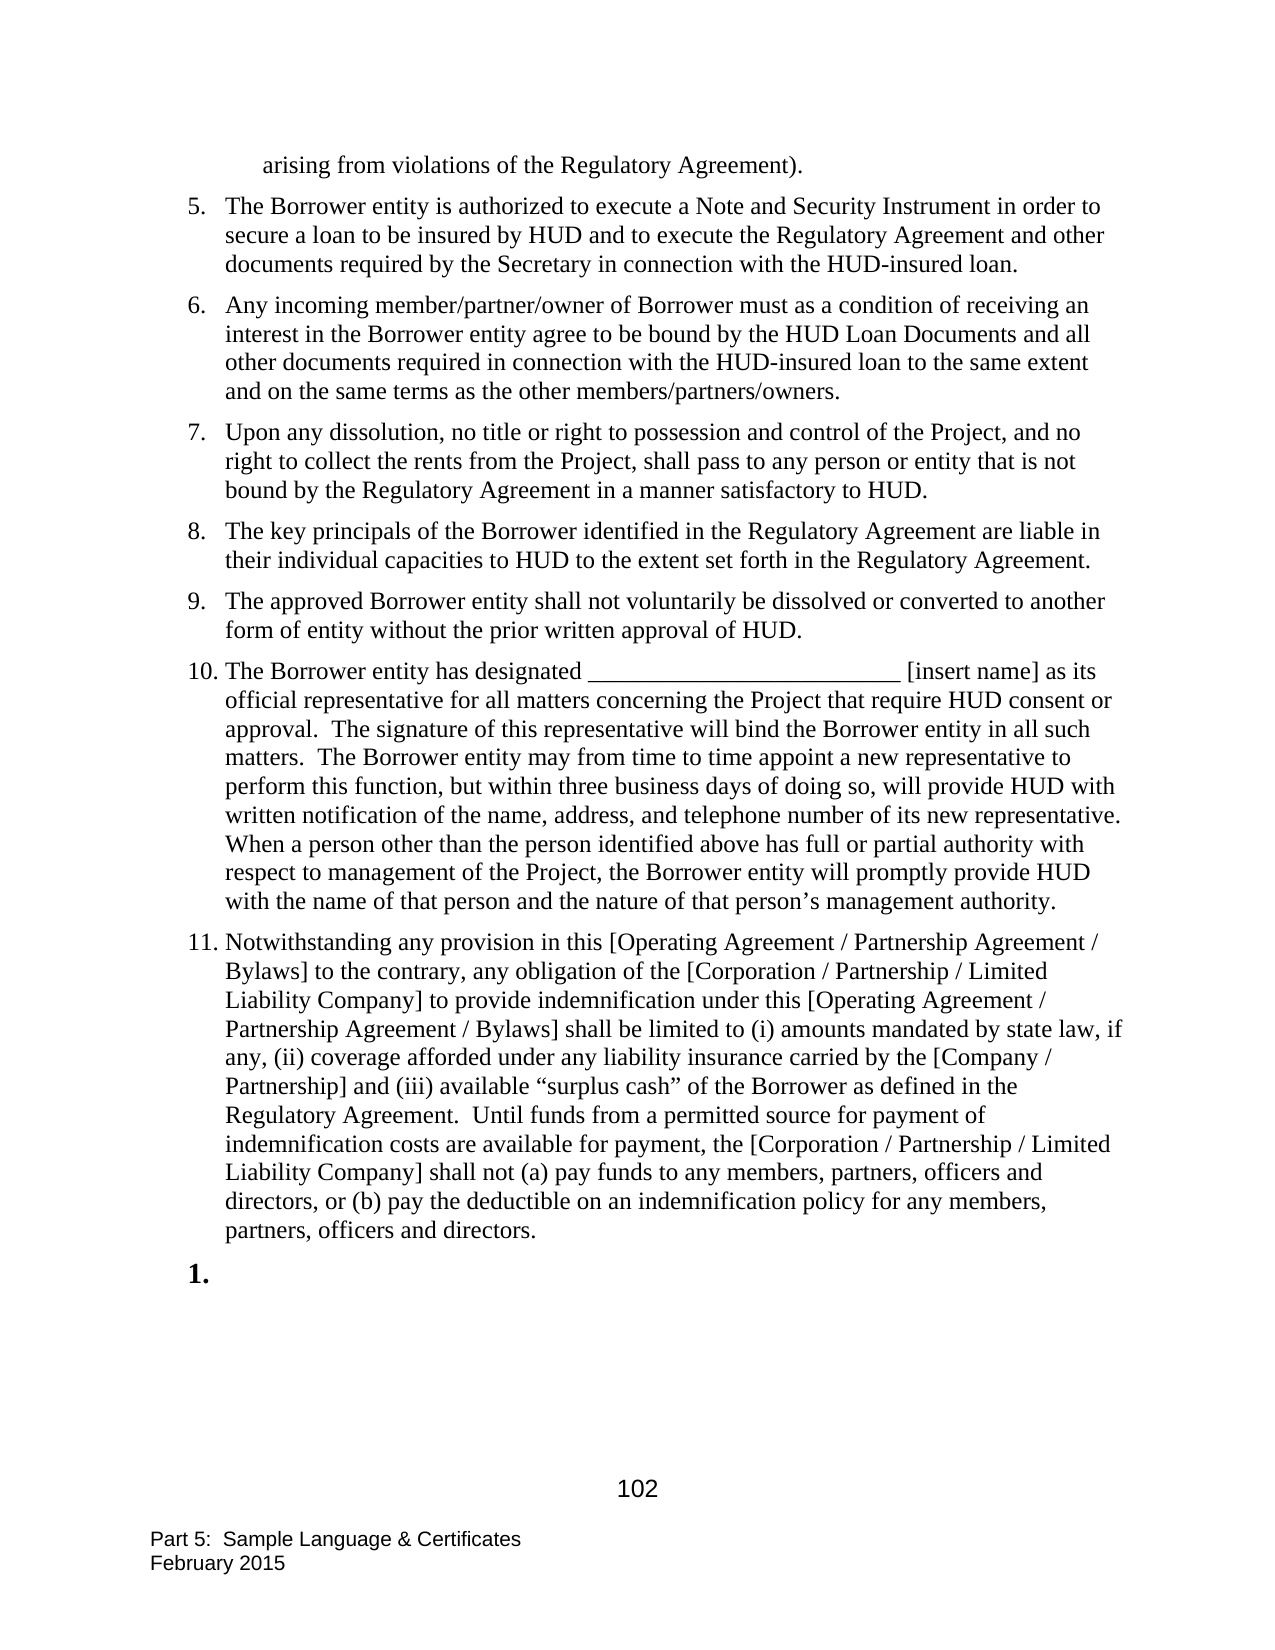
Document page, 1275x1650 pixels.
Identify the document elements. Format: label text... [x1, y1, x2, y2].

subtitle The Borrower entity is authorized to execute a Note and Security Instrument in order to secure a loan to be insured by HUD and to execute the Regulatory Agreement and other documents required by the Secretary in connection with the HUD-insured loan. [187, 191, 1125, 277]
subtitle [225, 150, 1125, 179]
subtitle Any incoming member/partner/owner of Borrower must as a condition of receiving an interest in the Borrower entity agree to be bound by the HUD Loan Documents and all other documents required in connection with the HUD-insured loan to the same extent and on the same terms as the other members/partners/owners. [187, 290, 1125, 405]
subtitle The approved Borrower entity shall not voluntarily be dissolved or converted to another form of entity without the prior written approval of HUD. [187, 586, 1125, 644]
subtitle The key principals of the Borrower identified in the Regulatory Agreement are liable in their individual capacities to HUD to the extent set forth in the Regulatory Agreement. [187, 516, 1125, 574]
subtitle Notwithstanding any provision in this [Operating Agreement / Partnership Agreement / Bylaws] to the contrary, any obligation of the [Corporation / Partnership / Limited Liability Company] to provide indemnification under this [Operating Agreement / Partnership Agreement / Bylaws] shall be limited to (i) amounts mandated by state law, if any, (ii) coverage afforded under any liability insurance carried by the [Company / Partnership] and (iii) available “surplus cash” of the Borrower as defined in the Regulatory Agreement. Until funds from a permitted source for payment of indemnification costs are available for payment, the [Corporation / Partnership / Limited Liability Company] shall not (a) pay funds to any members, partners, officers and directors, or (b) pay the deductible on an indemnification policy for any members, partners, officers and directors. [187, 927, 1125, 1244]
subtitle The Borrower entity has designated _________________________ [insert name] as its official representative for all matters concerning the Project that require HUD consent or approval. The signature of this representative will bind the Borrower entity in all such matters. The Borrower entity may from time to time appoint a new representative to perform this function, but within three business days of doing so, will provide HUD with written notification of the name, address, and telephone number of its new representative. When a person other than the person identified above has full or partial authority with respect to management of the Project, the Borrower entity will promptly provide HUD with the name of that person and the nature of that person’s management authority. [187, 656, 1125, 915]
subtitle Upon any dissolution, no title or right to possession and control of the Project, and no right to collect the rents from the Project, shall pass to any person or entity that is not bound by the Regulatory Agreement in a manner satisfactory to HUD. [187, 417, 1125, 504]
